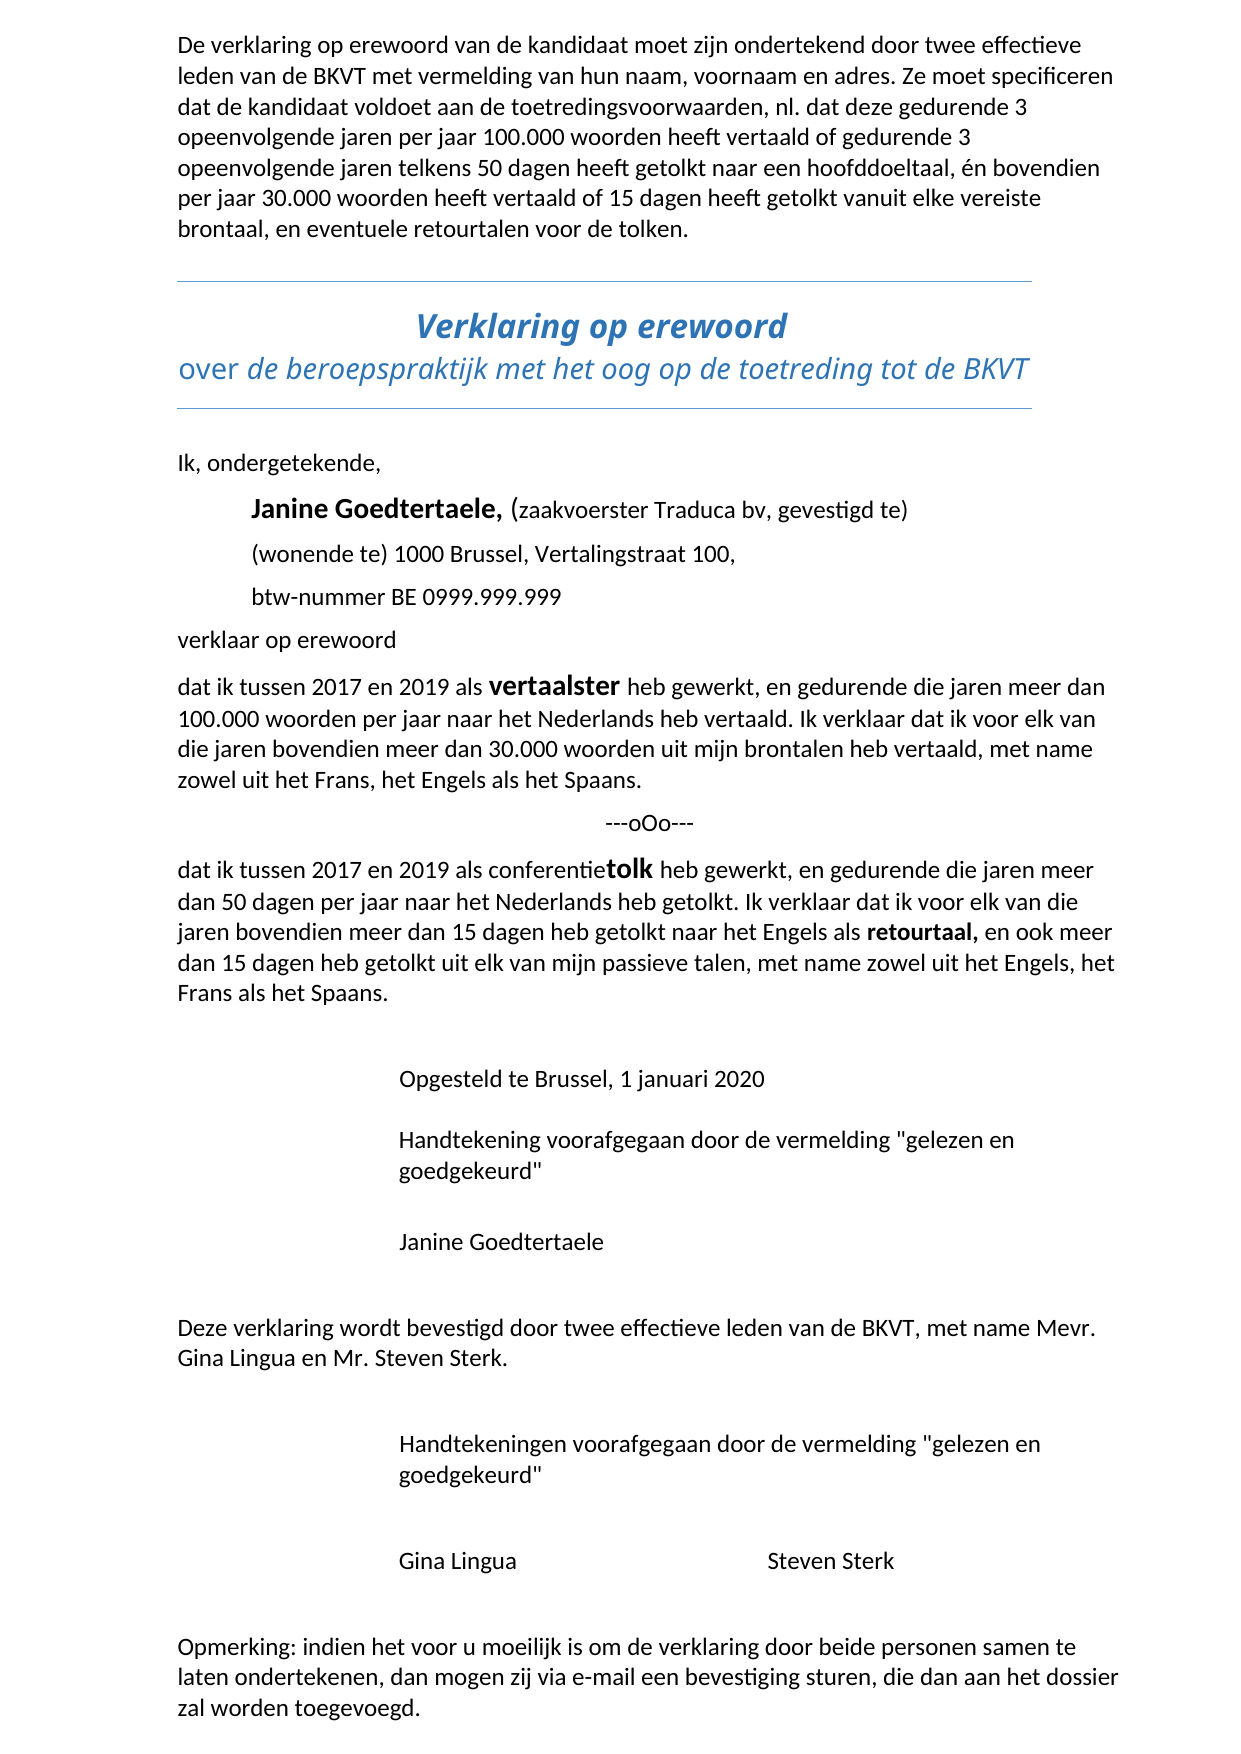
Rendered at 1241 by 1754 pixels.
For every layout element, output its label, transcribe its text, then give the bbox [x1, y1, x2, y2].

text Verklaring op erewoord over de beroepspraktijk met het oog op de toetreding tot de BKVT [177, 282, 1032, 408]
text btw-nummer BE 0999.999.999 [251, 581, 1122, 612]
text Opmerking: indien het voor u moeilijk is om de verklaring door beide personen samen te laten ondertekenen, dan mogen zij via e-mail een bevestiging sturen, die dan aan het dossier zal worden toegevoegd. [177, 1631, 1122, 1723]
text Janine Goedtertaele [398, 1226, 1122, 1256]
text (wonende te) 1000 Brussel, Vertalingstraat 100, [251, 538, 1122, 569]
text verklaar op erewoord [177, 624, 1122, 655]
text dat ik tussen 2017 en 2019 als conferentietolk heb gewerkt, en gedurende die jaren meer dan 50 dagen per jaar naar het Nederlands heb getolkt. Ik verklaar dat ik voor elk van die jaren bovendien meer dan 15 dagen heb getolkt naar het Engels als retourtaal, en ook meer dan 15 dagen heb getolkt uit elk van mijn passieve talen, met name zowel uit het Engels, het Frans als het Spaans. [177, 850, 1122, 1008]
text Deze verklaring wordt bevestigd door twee effectieve leden van de BKVT, met name Mevr. Gina Lingua en Mr. Steven Sterk. [177, 1312, 1122, 1373]
text dat ik tussen 2017 en 2019 als vertaalster heb gewerkt, en gedurende die jaren meer dan 100.000 woorden per jaar naar het Nederlands heb vertaald. Ik verklaar dat ik voor elk van die jaren bovendien meer dan 30.000 woorden uit mijn brontalen heb vertaald, met name zowel uit het Frans, het Engels als het Spaans. [177, 667, 1122, 794]
text Opgesteld te Brussel, 1 januari 2020 Handtekening voorafgegaan door de vermelding "gelezen en goedgekeurd" [398, 1063, 1122, 1213]
text De verklaring op erewoord van de kandidaat moet zijn ondertekend door twee effectieve leden van de BKVT met vermelding van hun naam, voornaam en adres. Ze moet specificeren dat de kandidaat voldoet aan de toetredingsvoorwaarden, nl. dat deze gedurende 3 opeenvolgende jaren per jaar 100.000 woorden heeft vertaald of gedurende 3 opeenvolgende jaren telkens 50 dagen heeft getolkt naar een hoofddoeltaal, én bovendien per jaar 30.000 woorden heeft vertaald of 15 dagen heeft getolkt vanuit elke vereiste brontaal, en eventuele retourtalen voor de tolken. [177, 29, 1122, 243]
text Gina Lingua Steven Sterk [177, 1545, 1122, 1576]
text Handtekeningen voorafgegaan door de vermelding "gelezen en goedgekeurd" [398, 1428, 1122, 1489]
text Janine Goedtertaele, (zaakvoerster Traduca bv, gevestigd te) [177, 490, 1122, 526]
text ---oOo--- [177, 807, 1122, 837]
text Ik, ondergetekende, [177, 447, 1122, 478]
